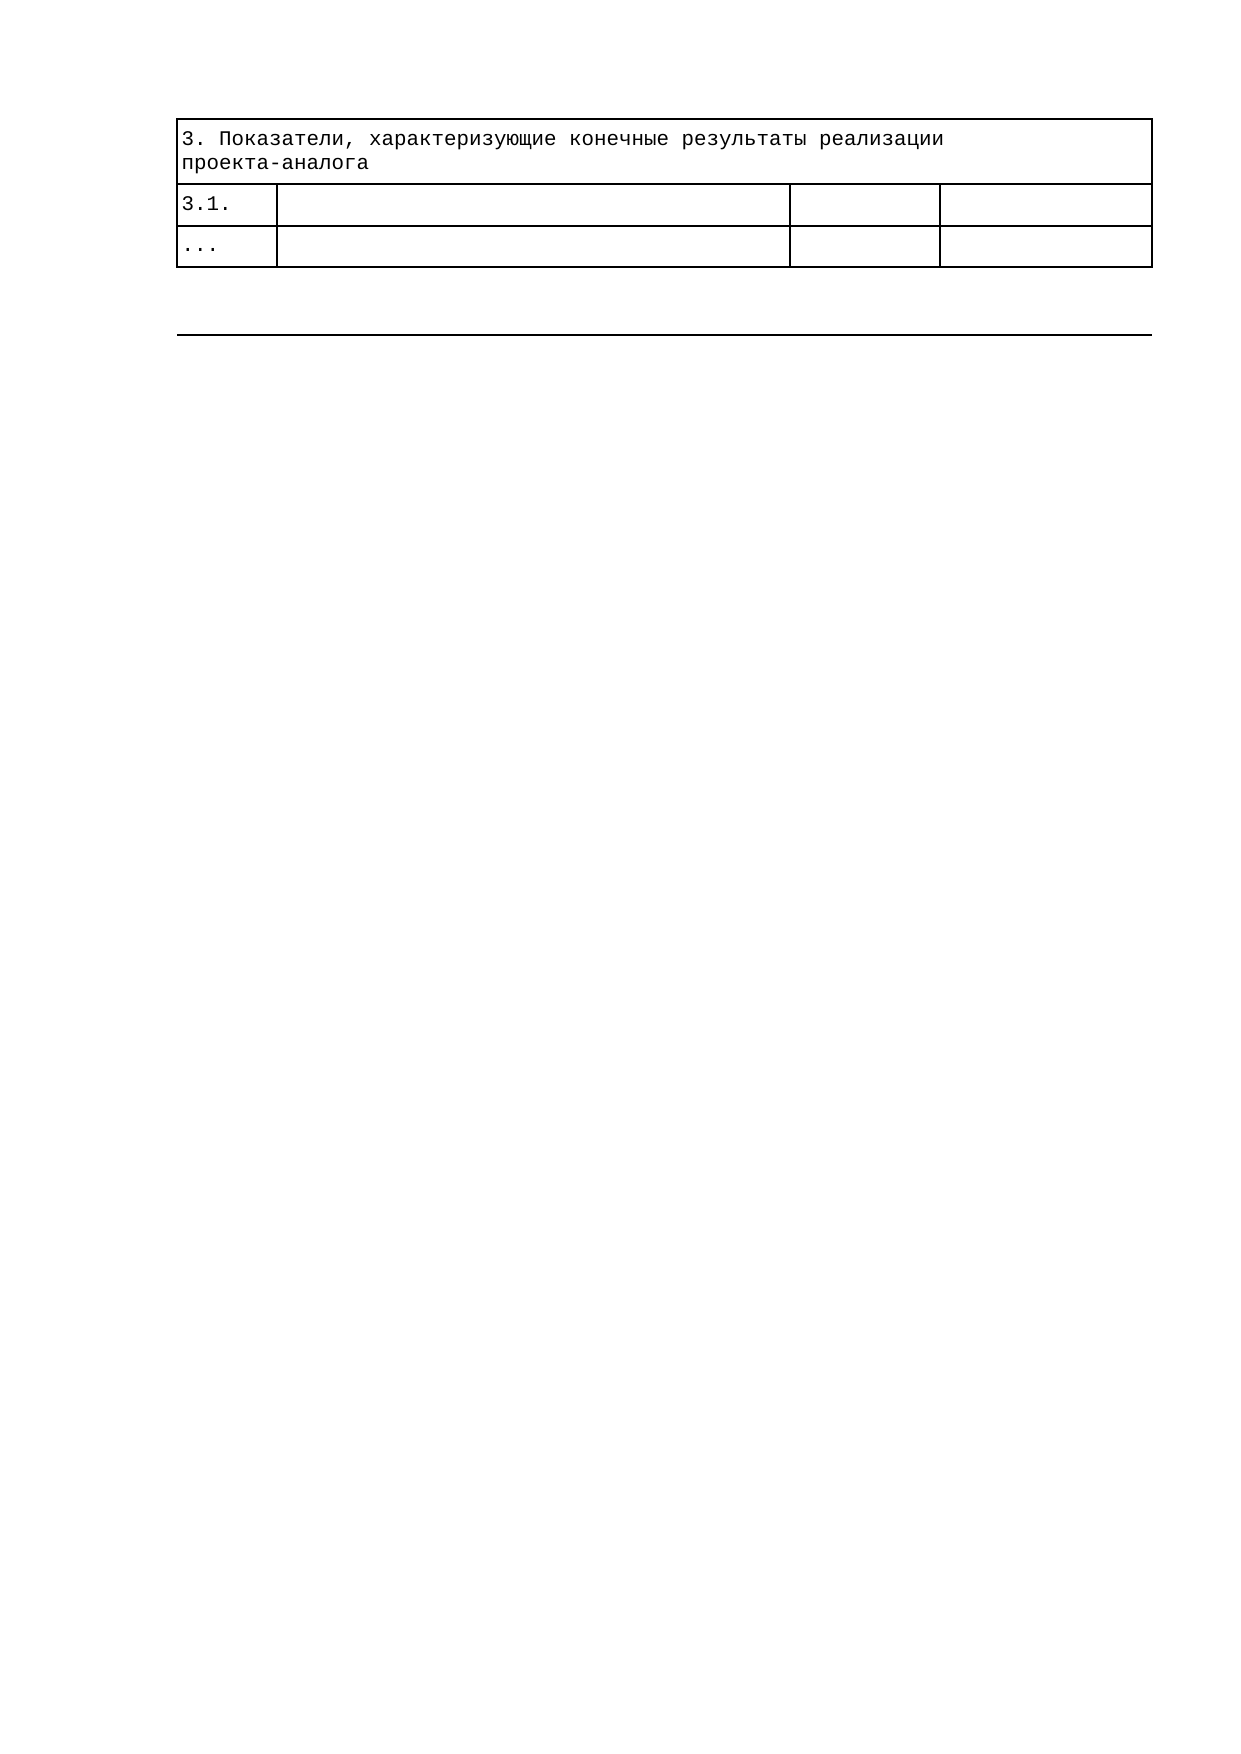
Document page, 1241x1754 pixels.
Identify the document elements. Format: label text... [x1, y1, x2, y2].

table_cell 3. Показатели, характеризующие конечные результаты реализации проекта-аналога [178, 120, 1151, 183]
table_cell [278, 185, 789, 224]
table_cell 3.1. [178, 185, 276, 224]
table_cell [278, 227, 789, 266]
table_cell [791, 185, 939, 224]
table_cell [941, 227, 1151, 266]
table_cell [941, 185, 1151, 224]
table_cell [791, 227, 939, 266]
table_cell ... [178, 227, 276, 266]
